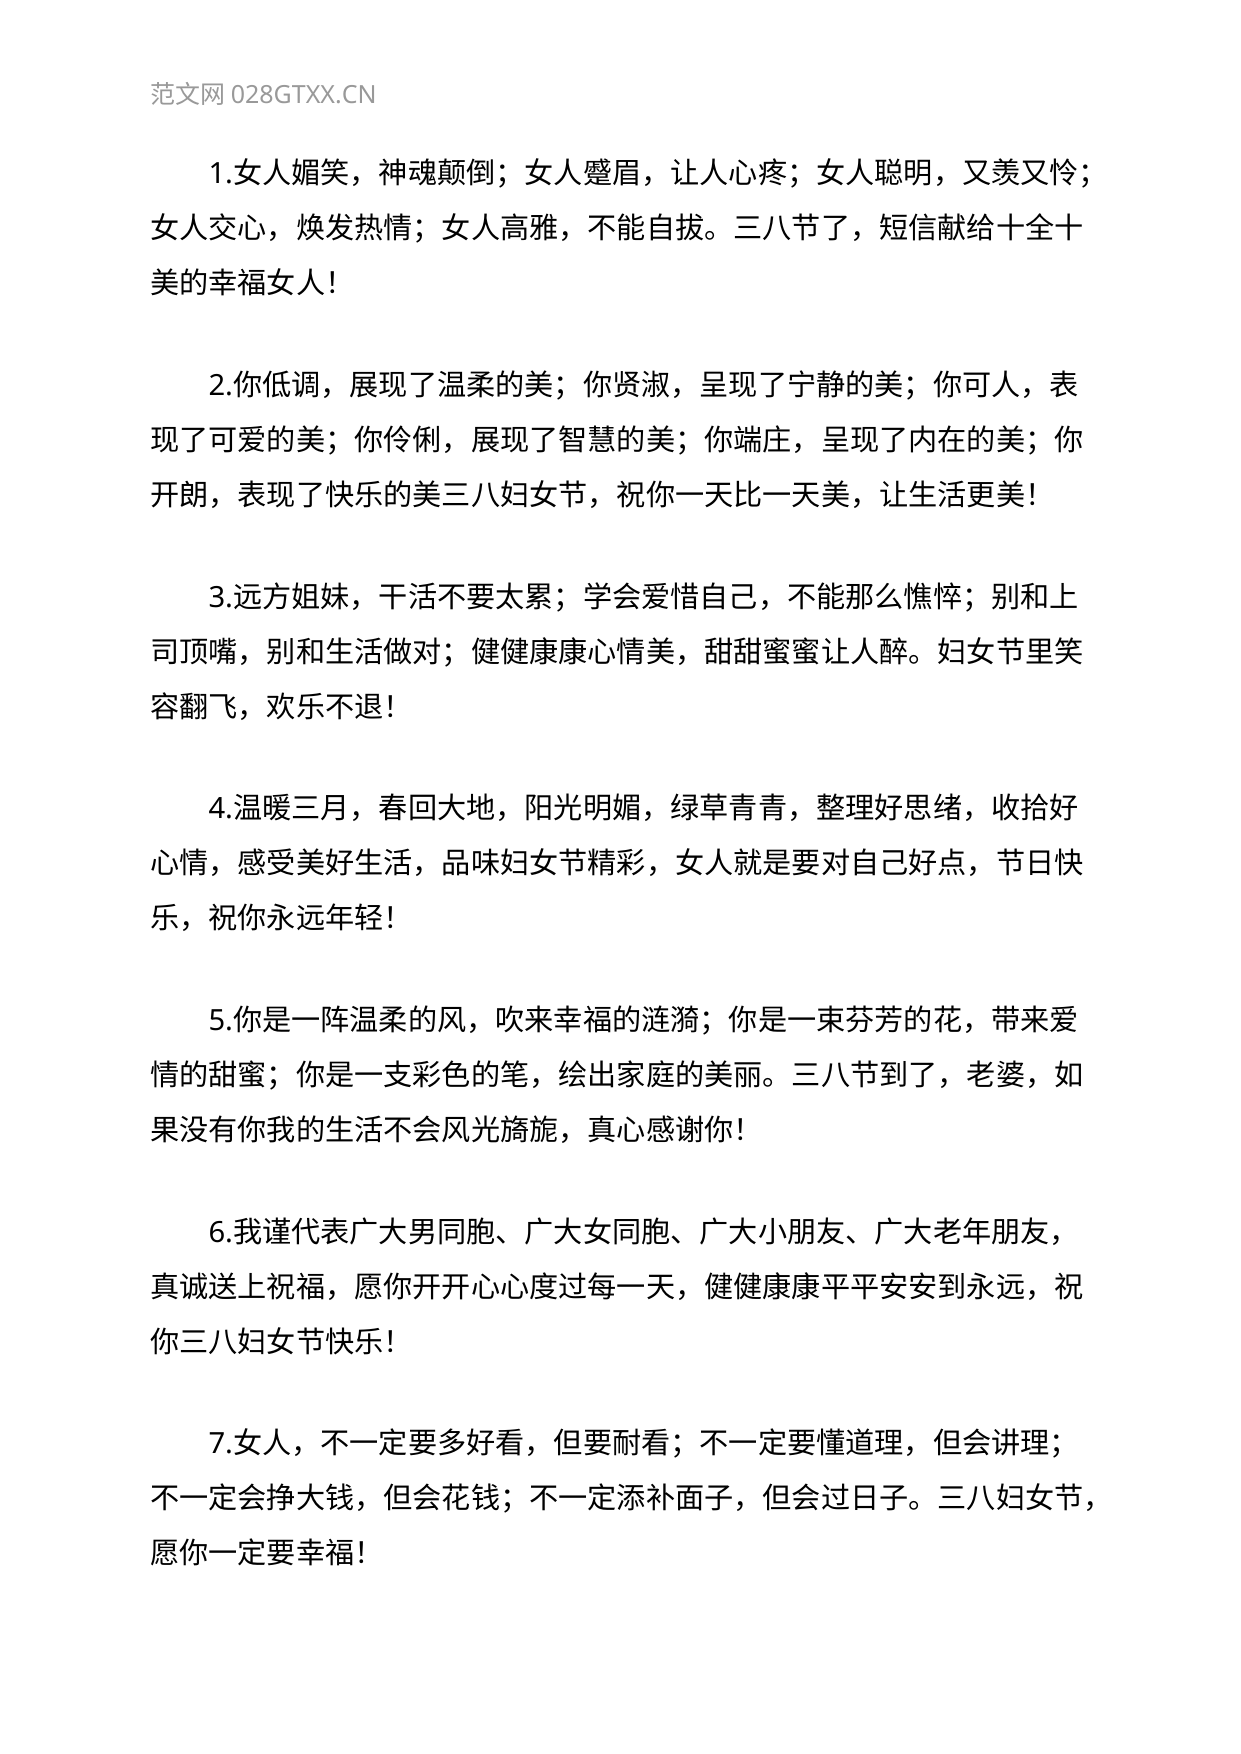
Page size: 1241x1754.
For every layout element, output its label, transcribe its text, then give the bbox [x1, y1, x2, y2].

text 3.远方姐妹，干活不要太累；学会爱惜自己，不能那么憔悴；别和上司顶嘴，别和生活做对；健健康康心情美，甜甜蜜蜜让人醉。妇女节里笑容翻飞，欢乐不退！ [150, 573, 1090, 726]
text 7.女人，不一定要多好看，但要耐看；不一定要懂道理，但会讲理；不一定会挣大钱，但会花钱；不一定添补面子，但会过日子。三八妇女节，愿你一定要幸福！ [150, 1420, 1090, 1572]
text 1.女人媚笑，神魂颠倒；女人蹙眉，让人心疼；女人聪明，又羡又怜；女人交心，焕发热情；女人高雅，不能自拔。三八节了，短信献给十全十美的幸福女人！ [150, 150, 1090, 302]
text 4.温暖三月，春回大地，阳光明媚，绿草青青，整理好思绪，收拾好心情，感受美好生活，品味妇女节精彩，女人就是要对自己好点，节日快乐，祝你永远年轻！ [150, 785, 1090, 937]
text 6.我谨代表广大男同胞、广大女同胞、广大小朋友、广大老年朋友，真诚送上祝福，愿你开开心心度过每一天，健健康康平平安安到永远，祝你三八妇女节快乐！ [150, 1208, 1090, 1361]
text 5.你是一阵温柔的风，吹来幸福的涟漪；你是一束芬芳的花，带来爱情的甜蜜；你是一支彩色的笔，绘出家庭的美丽。三八节到了，老婆，如果没有你我的生活不会风光旖旎，真心感谢你！ [150, 997, 1090, 1149]
text 2.你低调，展现了温柔的美；你贤淑，呈现了宁静的美；你可人，表现了可爱的美；你伶俐，展现了智慧的美；你端庄，呈现了内在的美；你开朗，表现了快乐的美三八妇女节，祝你一天比一天美，让生活更美！ [150, 362, 1090, 514]
